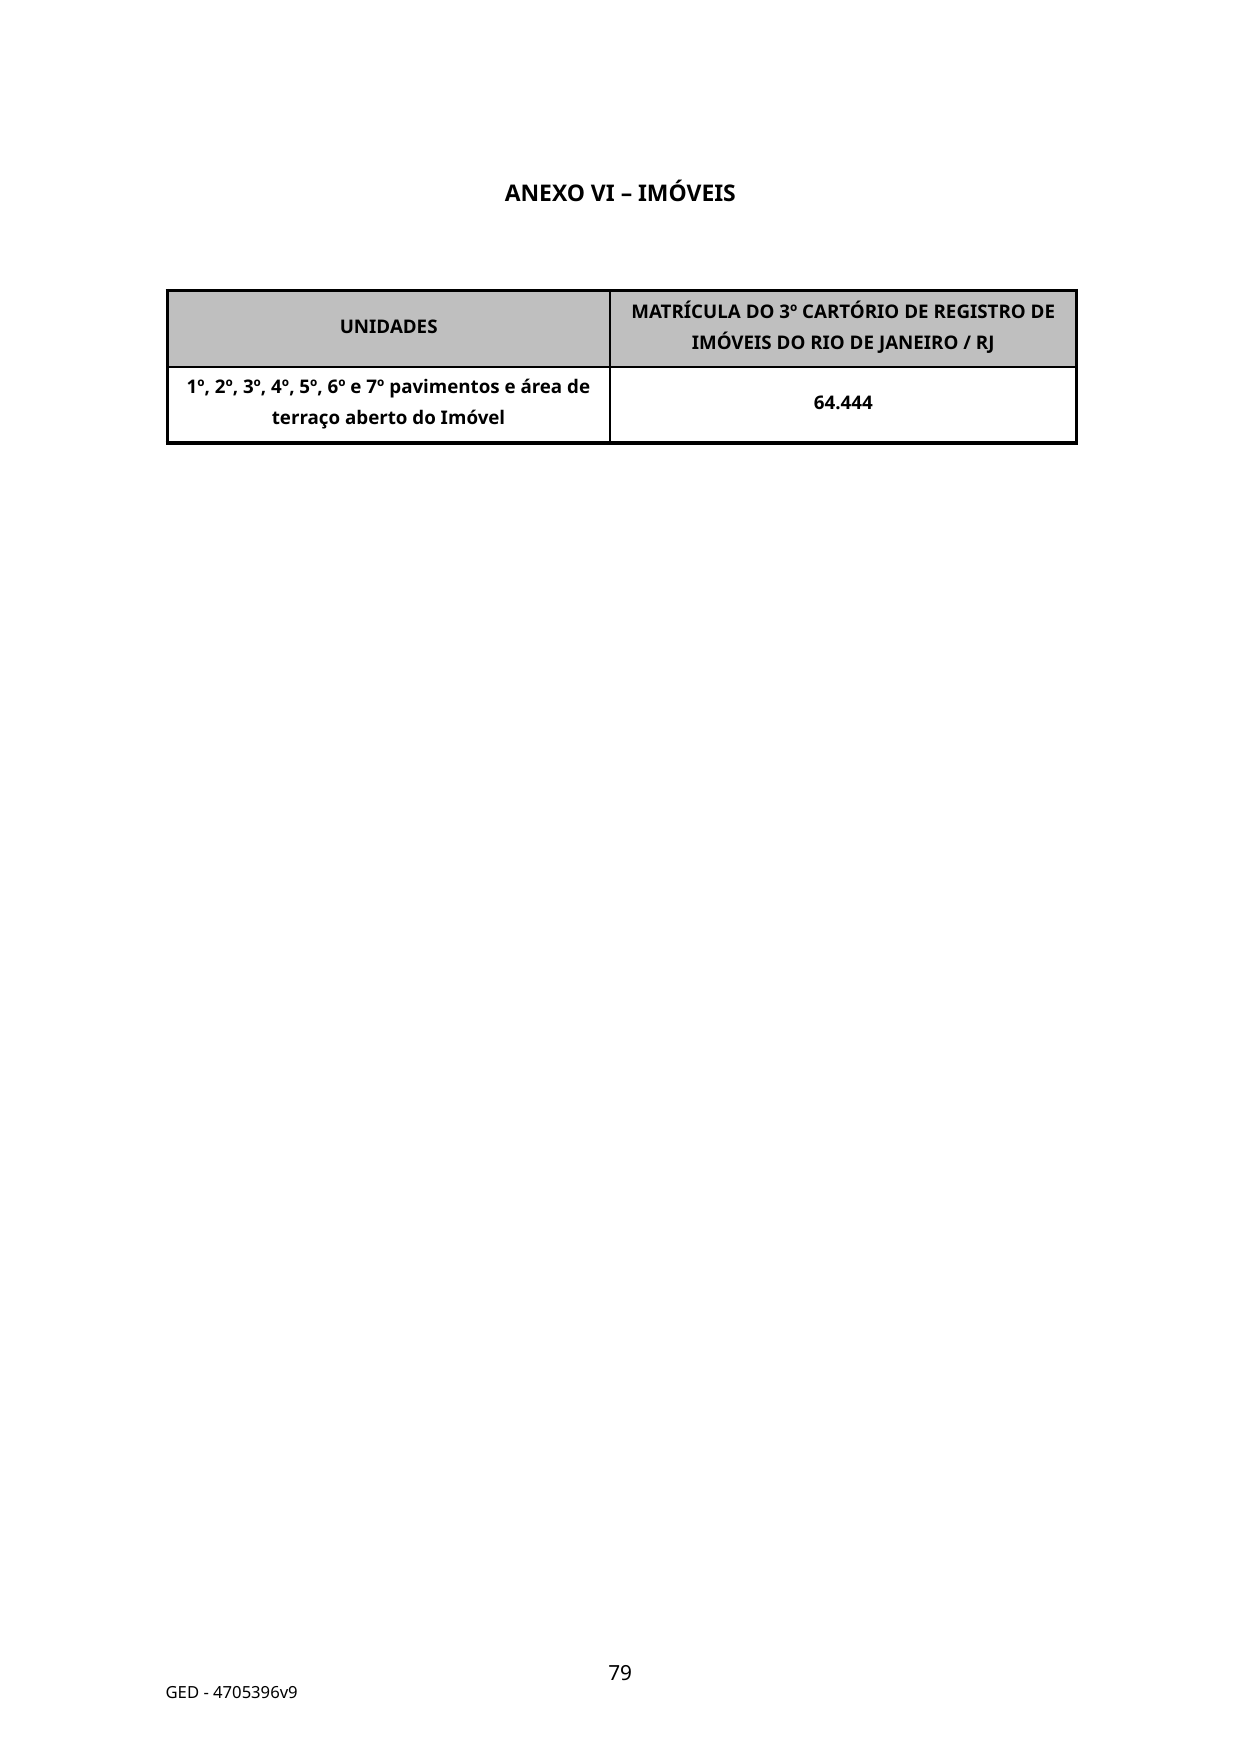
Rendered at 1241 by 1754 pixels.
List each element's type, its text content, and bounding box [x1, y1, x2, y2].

table_cell 64.444 [611, 368, 1075, 441]
table_cell 1º, 2º, 3º, 4º, 5º, 6º e 7º pavimentos e área de terraço aberto do Imóvel [169, 368, 609, 441]
table_header MATRÍCULA DO 3º CARTÓRIO DE REGISTRO DE IMÓVEIS DO RIO DE JANEIRO / RJ [611, 292, 1075, 366]
text ANEXO VI – IMÓVEIS [165, 177, 1075, 208]
table_header UNIDADES [169, 292, 609, 366]
